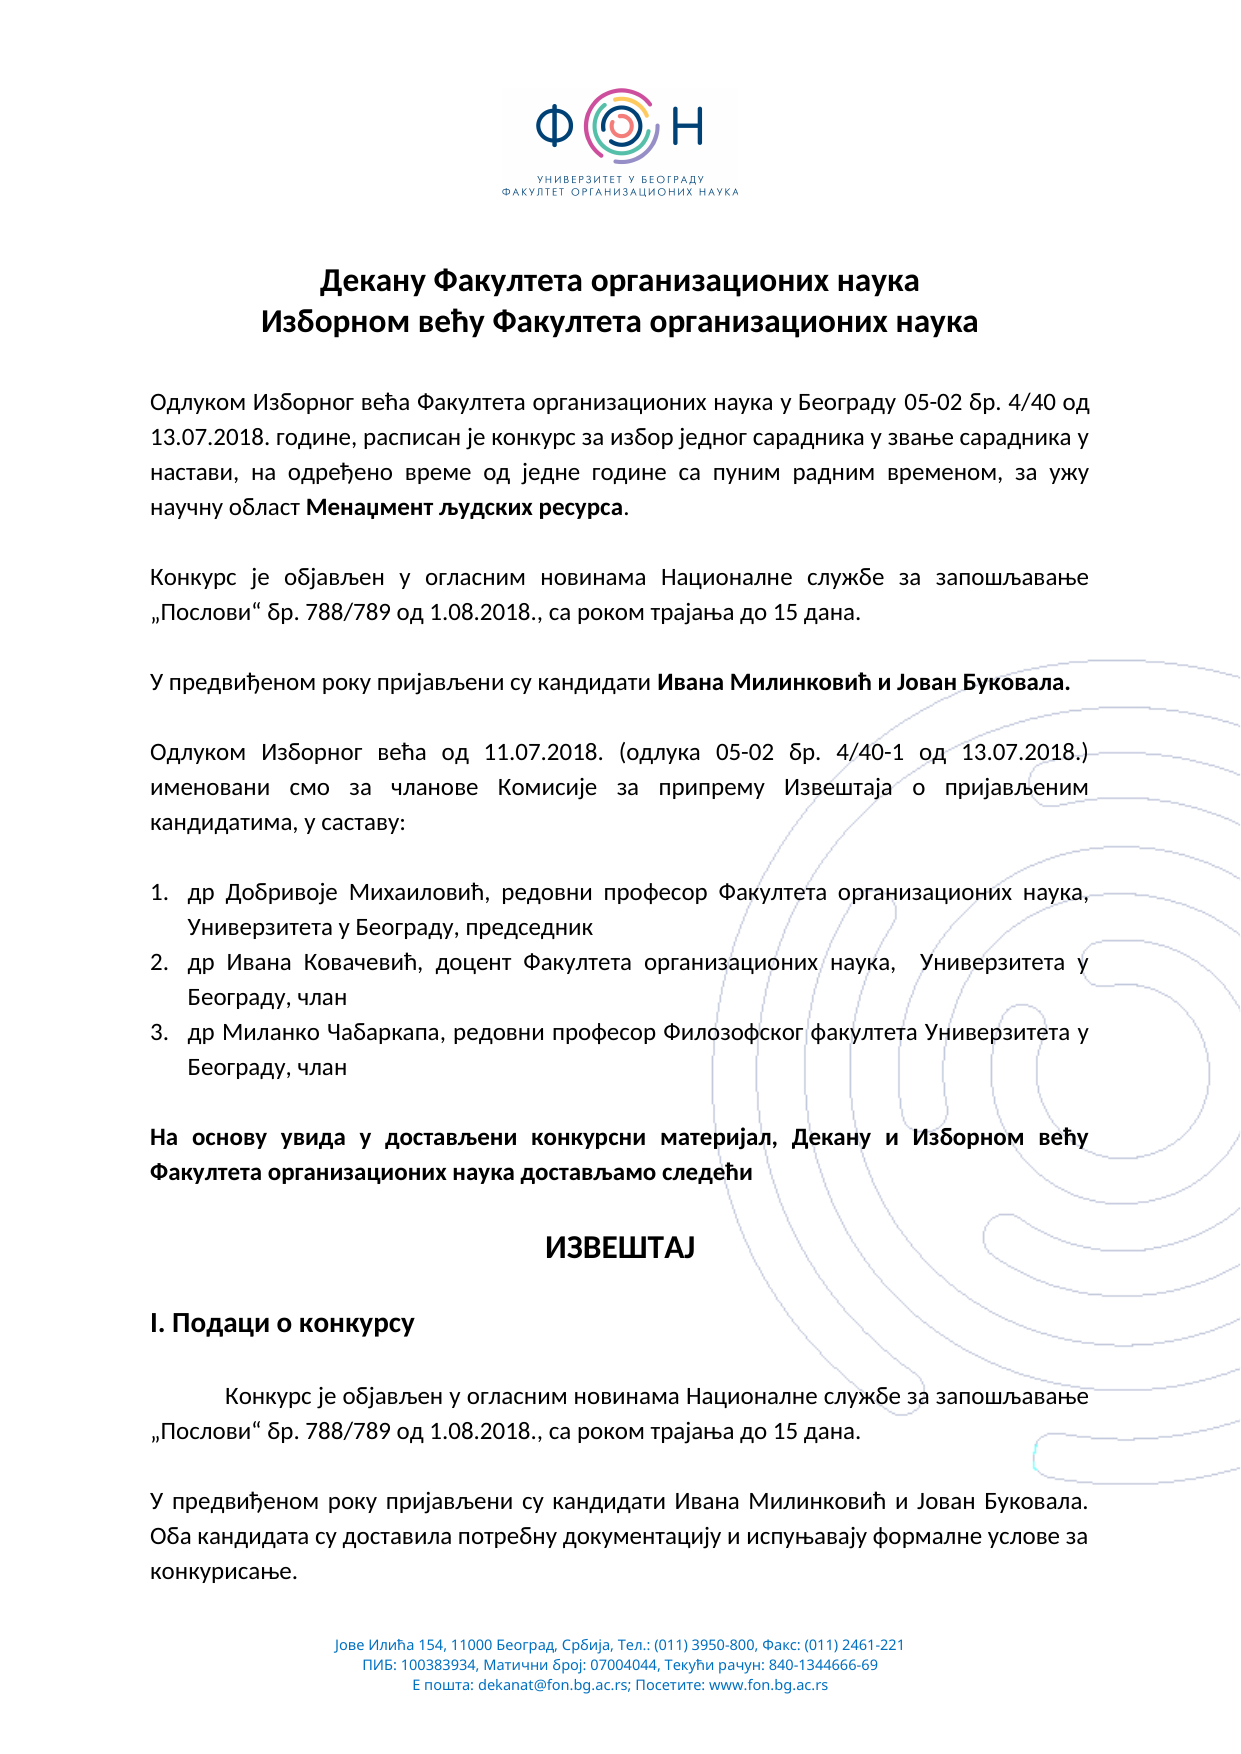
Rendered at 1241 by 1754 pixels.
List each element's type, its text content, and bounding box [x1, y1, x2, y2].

list др Ивана Ковачевић, доцент Факултета организационих наука, Универзитета у Београду, члан [150, 946, 1090, 1012]
subtitle ИЗВЕШТАЈ [150, 1226, 1090, 1267]
text Одлуком Изборног већа Факултета организационих наука у Београду 05-02 бр. 4/40 од 13.07.2018. године, расписан је конкурс за избор једног сарадника у звање сарадника у настави, на одређено време од једне године са пуним радним временом, за ужу научну област Менаџмент људских ресурса. [150, 386, 1090, 522]
text У предвиђеном року пријављени су кандидати Ивана Милинковић и Јован Буковала. Оба кандидата су доставила потребну документацију и испуњавају формалне услове за конкурисање. [150, 1485, 1090, 1586]
text Одлуком Изборног већа од 11.07.2018. (одлука 05-02 бр. 4/40-1 од 13.07.2018.) именовани смо за чланове Комисије за припрему Извештаја о пријављеним кандидатима, у саставу: [150, 736, 1090, 837]
list др Добривоје Михаиловић, редовни професор Факултета организационих наука, Универзитета у Београду, председник [150, 876, 1090, 942]
text Конкурс је објављен у огласним новинама Националне службе за запошљавање „Послови“ бр. 788/789 од 1.08.2018., са роком трајања до 15 дана. [150, 561, 1090, 627]
picture [502, 88, 739, 197]
list др Милaнко Чабаркапа, редовни професор Филозофског факултета Универзитета у Београду, члан [150, 1016, 1090, 1082]
text I. Подаци о конкурсу [150, 1304, 1090, 1340]
picture [701, 649, 1241, 1499]
text Конкурс је објављен у огласним новинама Националне службе за запошљавање „Послови“ бр. 788/789 од 1.08.2018., са роком трајања до 15 дана. [150, 1380, 1090, 1446]
subtitle Изборном већу Факултета организационих наука [150, 300, 1090, 340]
text У предвиђеном року пријављени су кандидати Ивана Милинковић и Јован Буковала. [150, 666, 1090, 697]
text На основу увида у достављени конкурсни материјал, Декану и Изборном већу Факултета организационих наука достављамо следећи [150, 1121, 1090, 1187]
subtitle Декану Факултета организационих наука [150, 259, 1090, 300]
